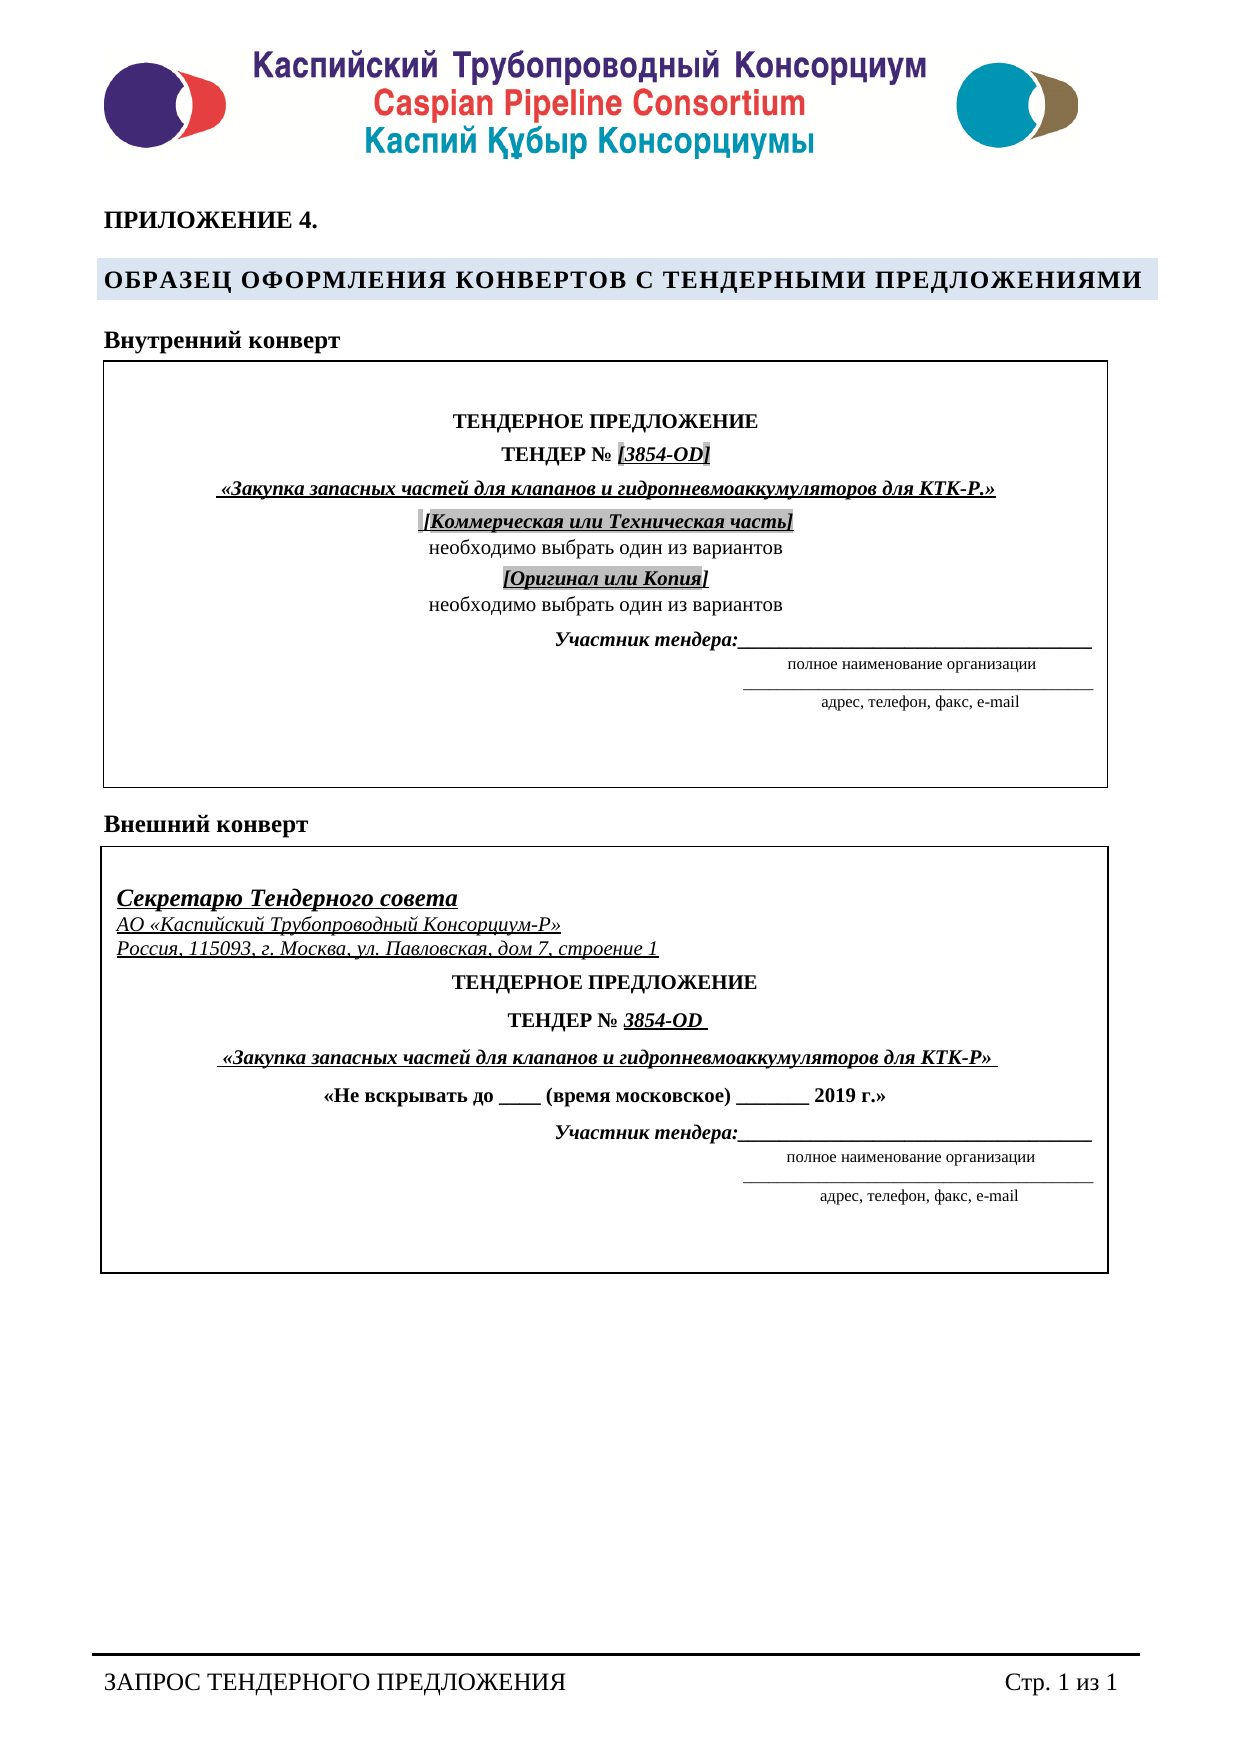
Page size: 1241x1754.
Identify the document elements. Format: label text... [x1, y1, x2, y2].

text Внешний конверт [103, 809, 1152, 838]
text ПРИЛОЖЕНИЕ 4. [103, 205, 1152, 233]
text Внутренний конверт [103, 325, 1152, 354]
subtitle Образец оформления конвертов с Тендерными предложениями [104, 265, 1152, 293]
